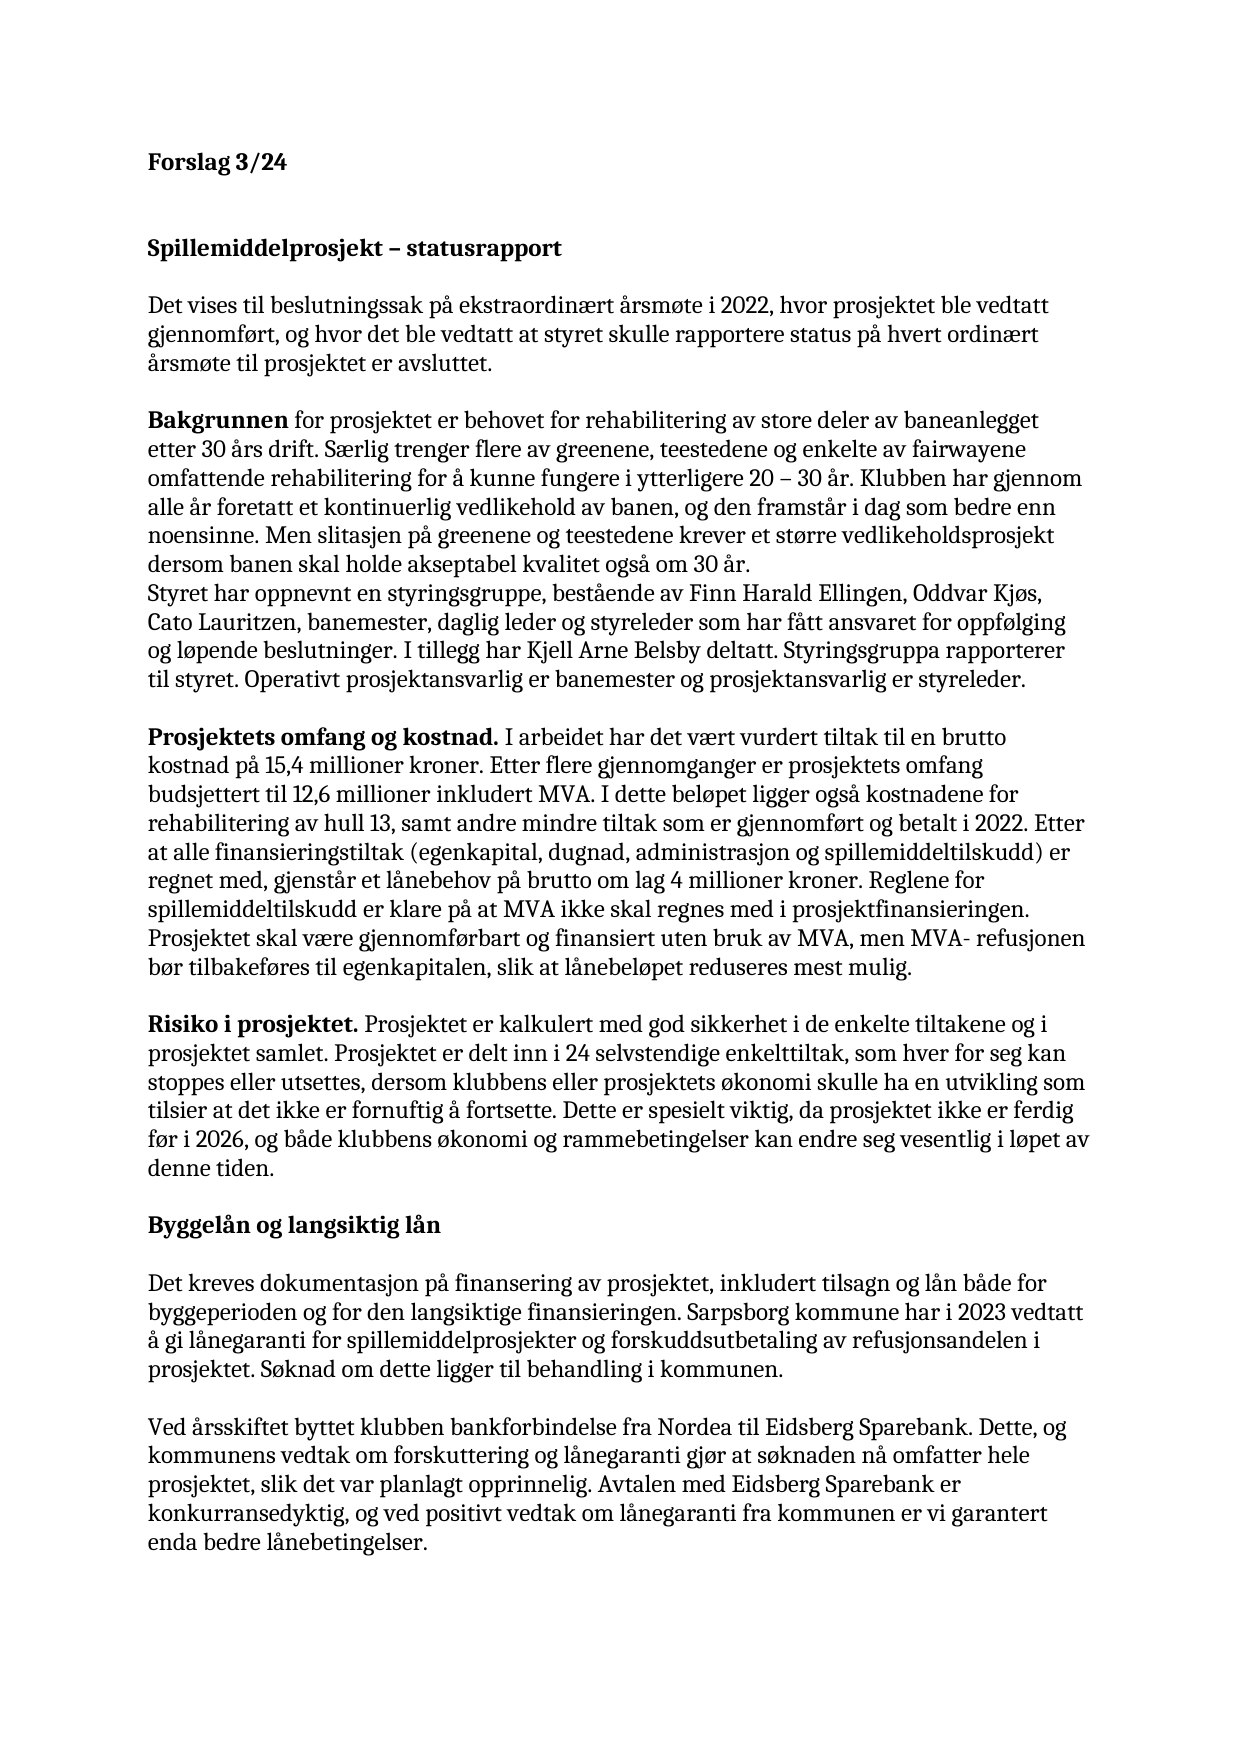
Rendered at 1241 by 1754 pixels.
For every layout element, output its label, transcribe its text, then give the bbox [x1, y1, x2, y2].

text Spillemiddelprosjekt – statusrapport [148, 234, 1093, 263]
text Styret har oppnevnt en styringsgruppe, bestående av Finn Harald Ellingen, Oddvar Kjøs, Cato Lauritzen, banemester, daglig leder og styreleder som har fått ansvaret for oppfølging og løpende beslutninger. I tillegg har Kjell Arne Belsby deltatt. Styringsgruppa rapporterer til styret. Operativt prosjektansvarlig er banemester og prosjektansvarlig er styreleder. [148, 579, 1093, 694]
text Ved årsskiftet byttet klubben bankforbindelse fra Nordea til Eidsberg Sparebank. Dette, og kommunens vedtak om forskuttering og lånegaranti gjør at søknaden nå omfatter hele prosjektet, slik det var planlagt opprinnelig. Avtalen med Eidsberg Sparebank er konkurransedyktig, og ved positivt vedtak om lånegaranti fra kommunen er vi garantert enda bedre lånebetingelser. [148, 1413, 1093, 1556]
text Prosjektets omfang og kostnad. I arbeidet har det vært vurdert tiltak til en brutto kostnad på 15,4 millioner kroner. Etter flere gjennomganger er prosjektets omfang budsjettert til 12,6 millioner inkludert MVA. I dette beløpet ligger også kostnadene for rehabilitering av hull 13, samt andre mindre tiltak som er gjennomført og betalt i 2022. Etter at alle finansieringstiltak (egenkapital, dugnad, administrasjon og spillemiddeltilskudd) er regnet med, gjenstår et lånebehov på brutto om lag 4 millioner kroner. Reglene for spillemiddeltilskudd er klare på at MVA ikke skal regnes med i prosjektfinansieringen. Prosjektet skal være gjennomførbart og finansiert uten bruk av MVA, men MVA- refusjonen bør tilbakeføres til egenkapitalen, slik at lånebeløpet reduseres mest mulig. [148, 723, 1093, 981]
text Det kreves dokumentasjon på finansering av prosjektet, inkludert tilsagn og lån både for byggeperioden og for den langsiktige finansieringen. Sarpsborg kommune har i 2023 vedtatt å gi lånegaranti for spillemiddelprosjekter og forskuddsutbetaling av refusjonsandelen i prosjektet. Søknad om dette ligger til behandling i kommunen. [148, 1269, 1093, 1384]
text Byggelån og langsiktig lån [148, 1211, 1093, 1240]
text Risiko i prosjektet. Prosjektet er kalkulert med god sikkerhet i de enkelte tiltakene og i prosjektet samlet. Prosjektet er delt inn i 24 selvstendige enkelttiltak, som hver for seg kan stoppes eller utsettes, dersom klubbens eller prosjektets økonomi skulle ha en utvikling som tilsier at det ikke er fornuftig å fortsette. Dette er spesielt viktig, da prosjektet ikke er ferdig før i 2026, og både klubbens økonomi og rammebetingelser kan endre seg vesentlig i løpet av denne tiden. [148, 1010, 1093, 1183]
text Det vises til beslutningssak på ekstraordinært årsmøte i 2022, hvor prosjektet ble vedtatt gjennomført, og hvor det ble vedtatt at styret skulle rapportere status på hvert ordinært årsmøte til prosjektet er avsluttet. [148, 291, 1093, 378]
text Bakgrunnen for prosjektet er behovet for rehabilitering av store deler av baneanlegget etter 30 års drift. Særlig trenger flere av greenene, teestedene og enkelte av fairwayene omfattende rehabilitering for å kunne fungere i ytterligere 20 – 30 år. Klubben har gjennom alle år foretatt et kontinuerlig vedlikehold av banen, og den framstår i dag som bedre enn noensinne. Men slitasjen på greenene og teestedene krever et større vedlikeholdsprosjekt dersom banen skal holde akseptabel kvalitet også om 30 år. [148, 406, 1093, 579]
text Forslag 3/24 [148, 148, 1093, 176]
